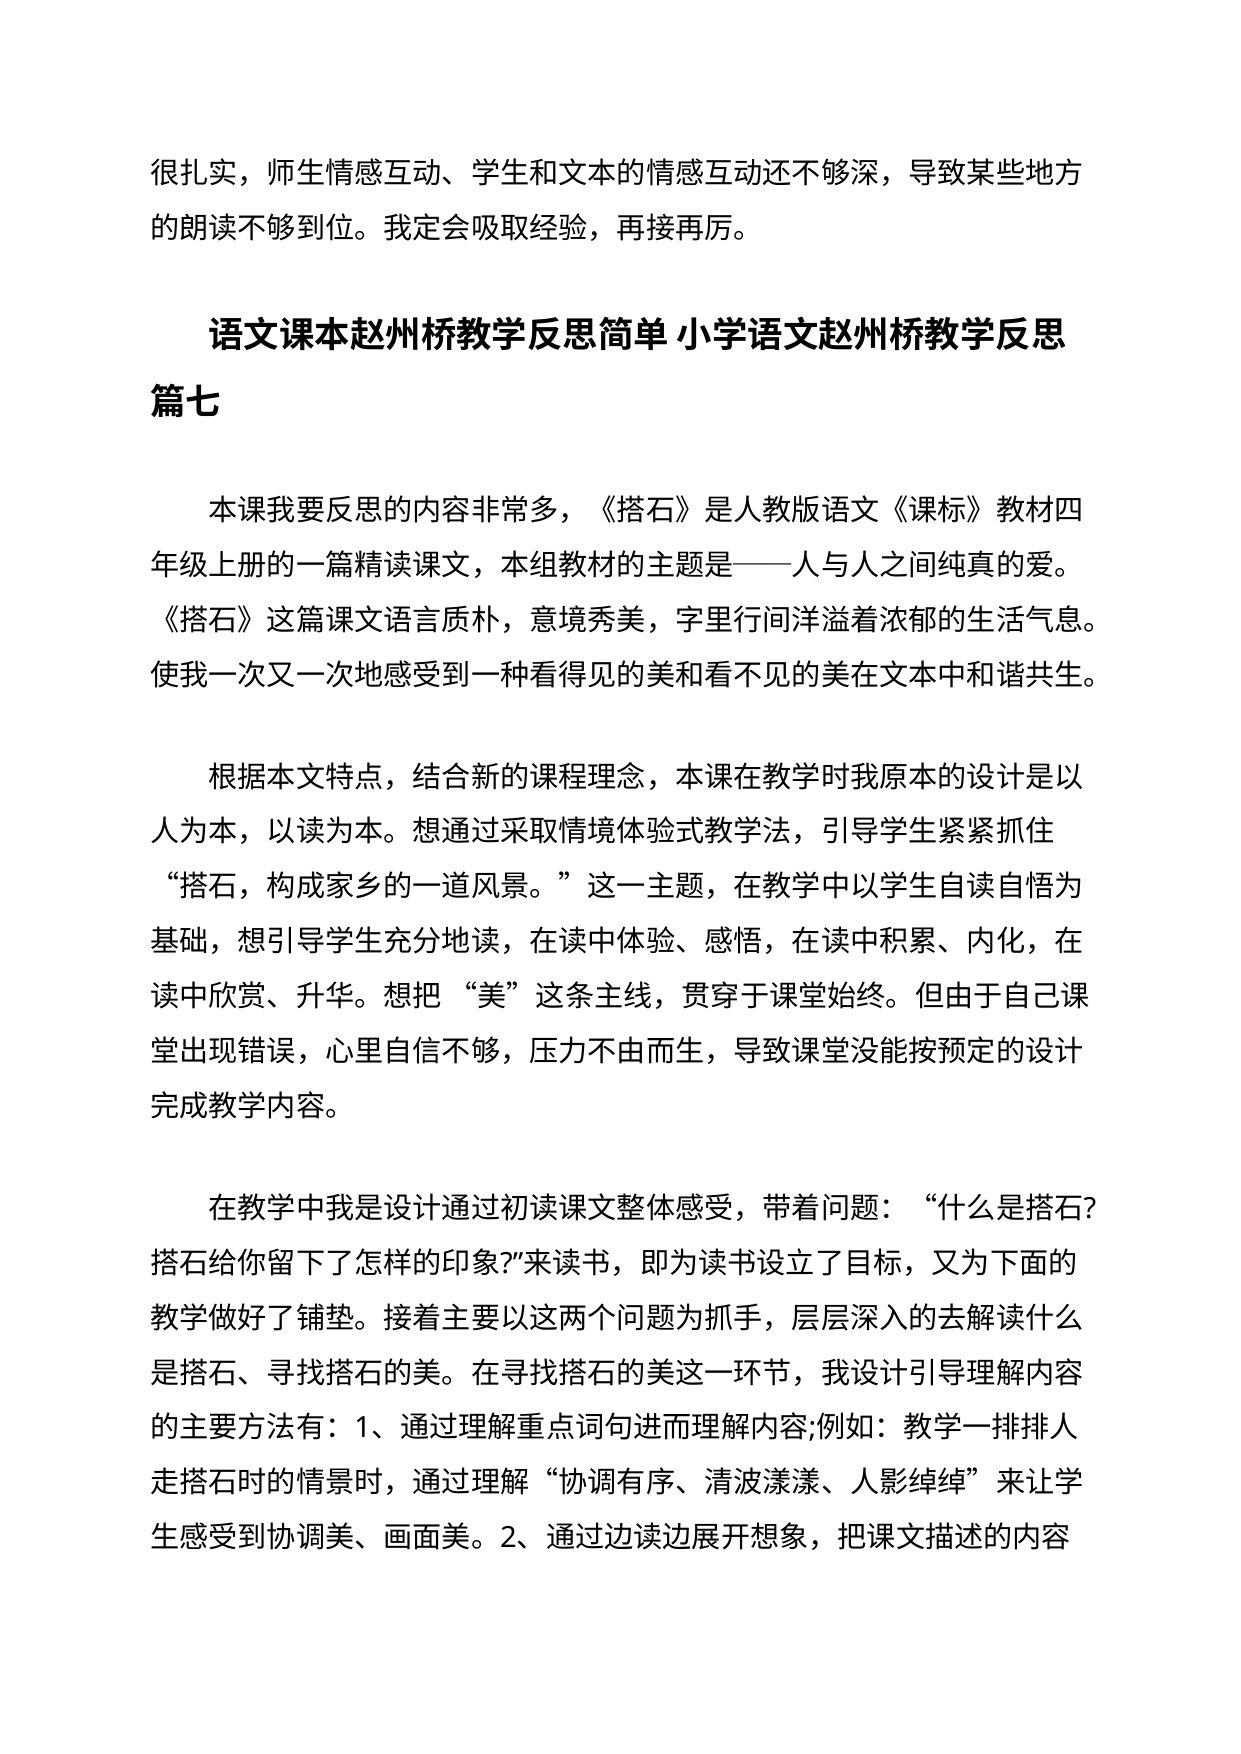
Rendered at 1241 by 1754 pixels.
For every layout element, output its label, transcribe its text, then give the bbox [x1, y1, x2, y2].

text 本课我要反思的内容非常多，《搭石》是人教版语文《课标》教材四年级上册的一篇精读课文，本组教材的主题是──人与人之间纯真的爱。《搭石》这篇课文语言质朴，意境秀美，字里行间洋溢着浓郁的生活气息。使我一次又一次地感受到一种看得见的美和看不见的美在文本中和谐共生。 [150, 487, 1090, 694]
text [150, 1184, 1090, 1556]
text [150, 150, 1090, 247]
text 根据本文特点，结合新的课程理念，本课在教学时我原本的设计是以人为本，以读为本。想通过采取情境体验式教学法，引导学生紧紧抓住“搭石，构成家乡的一道风景。”这一主题，在教学中以学生自读自悟为基础，想引导学生充分地读，在读中体验、感悟，在读中积累、内化，在读中欣赏、升华。想把 “美”这条主线，贯穿于课堂始终。但由于自己课堂出现错误，心里自信不够，压力不由而生，导致课堂没能按预定的设计完成教学内容。 [150, 753, 1090, 1125]
text 语文课本赵州桥教学反思简单 小学语文赵州桥教学反思篇七 [150, 307, 1090, 424]
